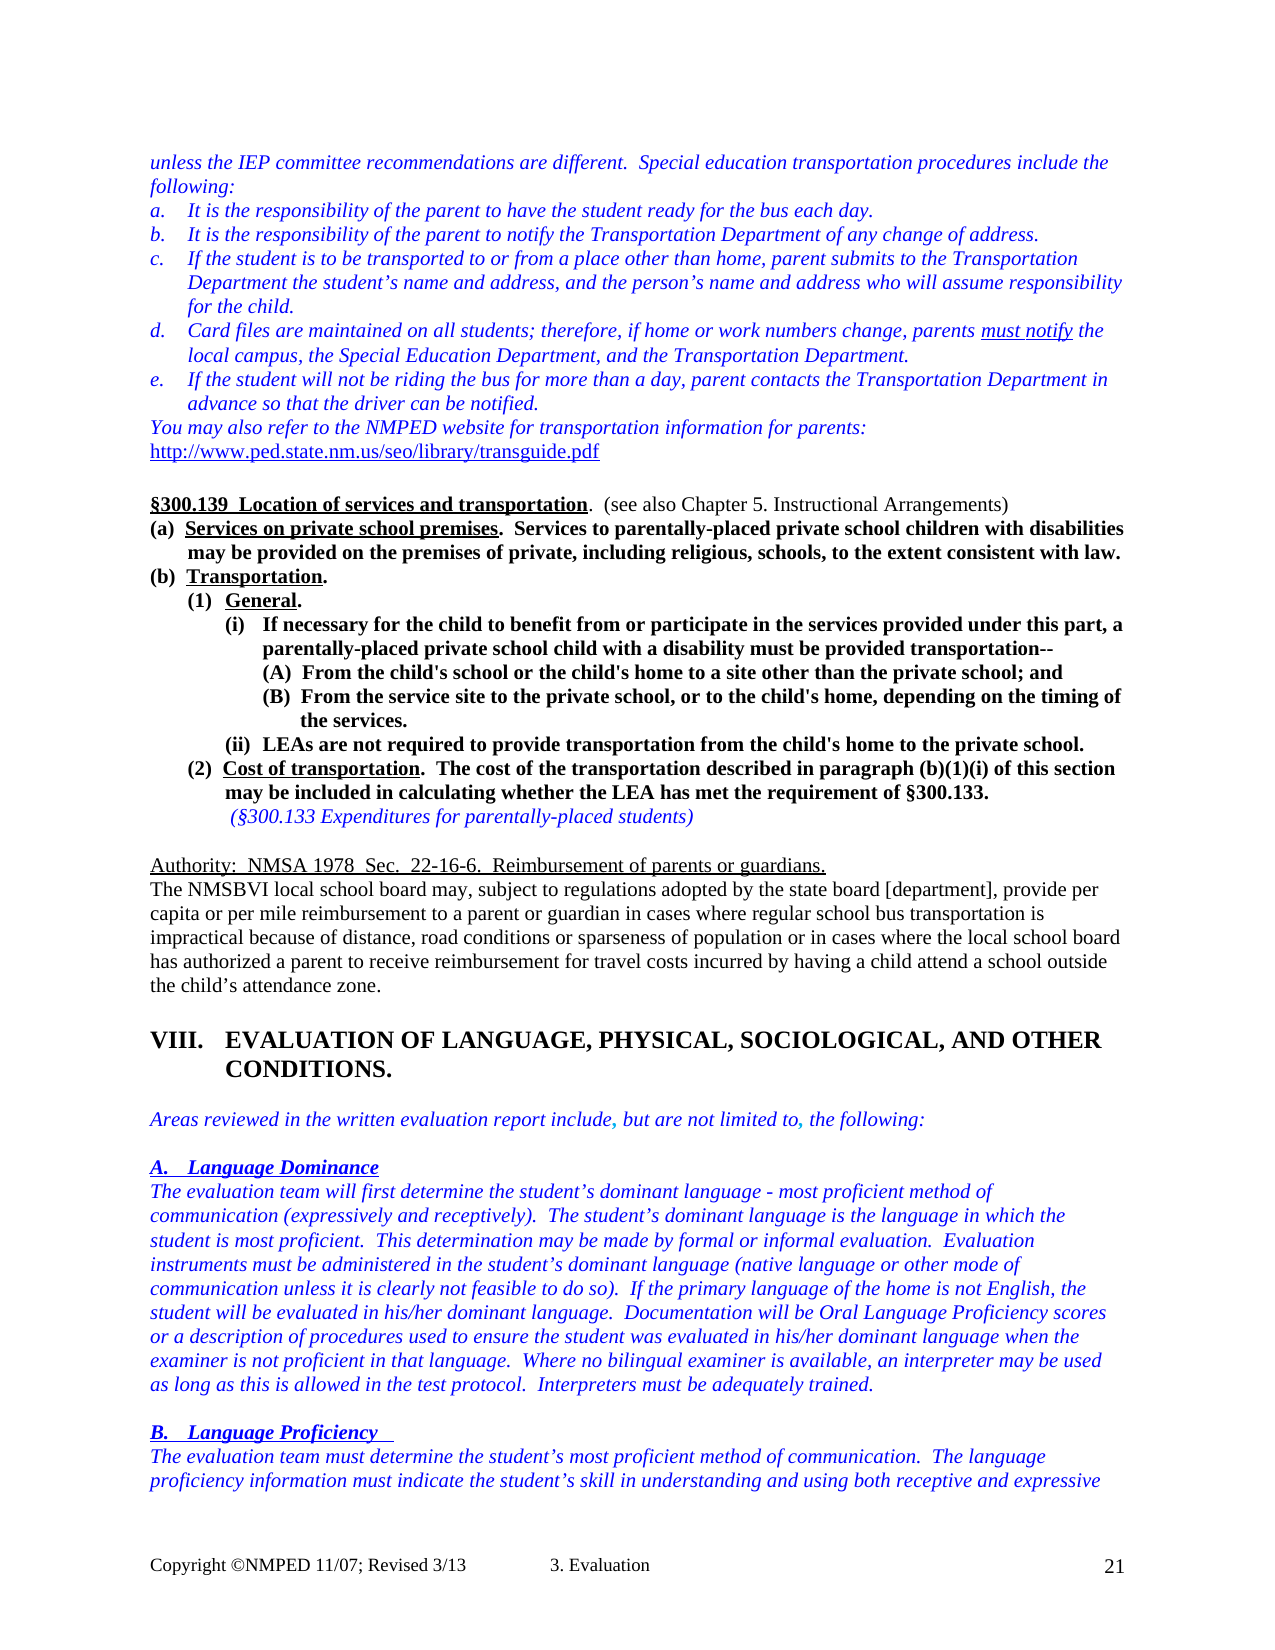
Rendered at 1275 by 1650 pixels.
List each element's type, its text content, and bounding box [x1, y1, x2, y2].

text b. It is the responsibility of the parent to notify the Transportation Department of any change of address. [150, 222, 1125, 246]
text The evaluation team will first determine the student’s dominant language - most proficient method of communication (expressively and receptively). The student’s dominant language is the language in which the student is most proficient. This determination may be made by formal or informal evaluation. Evaluation instruments must be administered in the student’s dominant language (native language or other mode of communication unless it is clearly not feasible to do so). If the primary language of the home is not English, the student will be evaluated in his/her dominant language. Documentation will be Oral Language Proficiency scores or a description of procedures used to ensure the student was evaluated in his/her dominant language when the examiner is not proficient in that language. Where no bilingual examiner is available, an interpreter may be used as long as this is allowed in the test protocol. Interpreters must be adequately trained. [150, 1179, 1125, 1396]
text The NMSBVI local school board may, subject to regulations adopted by the state board [department], provide per capita or per mile reimbursement to a parent or guardian in cases where regular school bus transportation is impractical because of distance, road conditions or sparseness of population or in cases where the local school board has authorized a parent to receive reimbursement for travel costs incurred by having a child attend a school outside the child’s attendance zone. [150, 877, 1125, 997]
text B. Language Proficiency [150, 1420, 1125, 1444]
text Areas reviewed in the written evaluation report include, but are not limited to, the following: [150, 1107, 1125, 1131]
text VIII. EVALUATION OF LANGUAGE, PHYSICAL, SOCIOLOGICAL, AND OTHER CONDITIONS. [150, 1026, 1125, 1083]
text a. It is the responsibility of the parent to have the student ready for the bus each day. [150, 198, 1125, 222]
text (a) Services on private school premises. Services to parentally-placed private school children with disabilities may be provided on the premises of private, including religious, schools, to the extent consistent with law. [150, 516, 1125, 564]
text (§300.133 Expenditures for parentally-placed students) [225, 804, 1125, 828]
text d. Card files are maintained on all students; therefore, if home or work numbers change, parents must notify the local campus, the Special Education Department, and the Transportation Department. [150, 318, 1125, 367]
text (2) Cost of transportation. The cost of the transportation described in paragraph (b)(1)(i) of this section may be included in calculating whether the LEA has met the requirement of §300.133. [187, 756, 1125, 804]
list If the student will not be riding the bus for more than a day, parent contacts the Transportation Department in advance so that the driver can be notified. [150, 367, 1125, 415]
text (i) If necessary for the child to benefit from or participate in the services provided under this part, a parentally-placed private school child with a disability must be provided transportation-- [225, 612, 1125, 660]
text You may also refer to the NMPED website for transportation information for parents: http://www.ped.state.nm.us/seo/library/transguide.pdf [150, 415, 1125, 463]
text (B) From the service site to the private school, or to the child's home, depending on the timing of the services. [262, 684, 1125, 732]
text (b) Transportation. [150, 564, 1125, 588]
text (ii) LEAs are not required to provide transportation from the child's home to the private school. [225, 732, 1125, 756]
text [150, 150, 1125, 198]
text (1) General. [187, 588, 1125, 612]
text Authority: NMSA 1978 Sec. 22-16-6. Reimbursement of parents or guardians. [150, 852, 1125, 877]
text (A) From the child's school or the child's home to a site other than the private school; and [262, 660, 1125, 684]
text §300.139 Location of services and transportation. (see also Chapter 5. Instructional Arrangements) [150, 492, 1125, 516]
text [150, 1444, 1125, 1492]
text A. Language Dominance [150, 1155, 1125, 1179]
text c. If the student is to be transported to or from a place other than home, parent submits to the Transportation Department the student’s name and address, and the person’s name and address who will assume responsibility for the child. [150, 246, 1125, 318]
